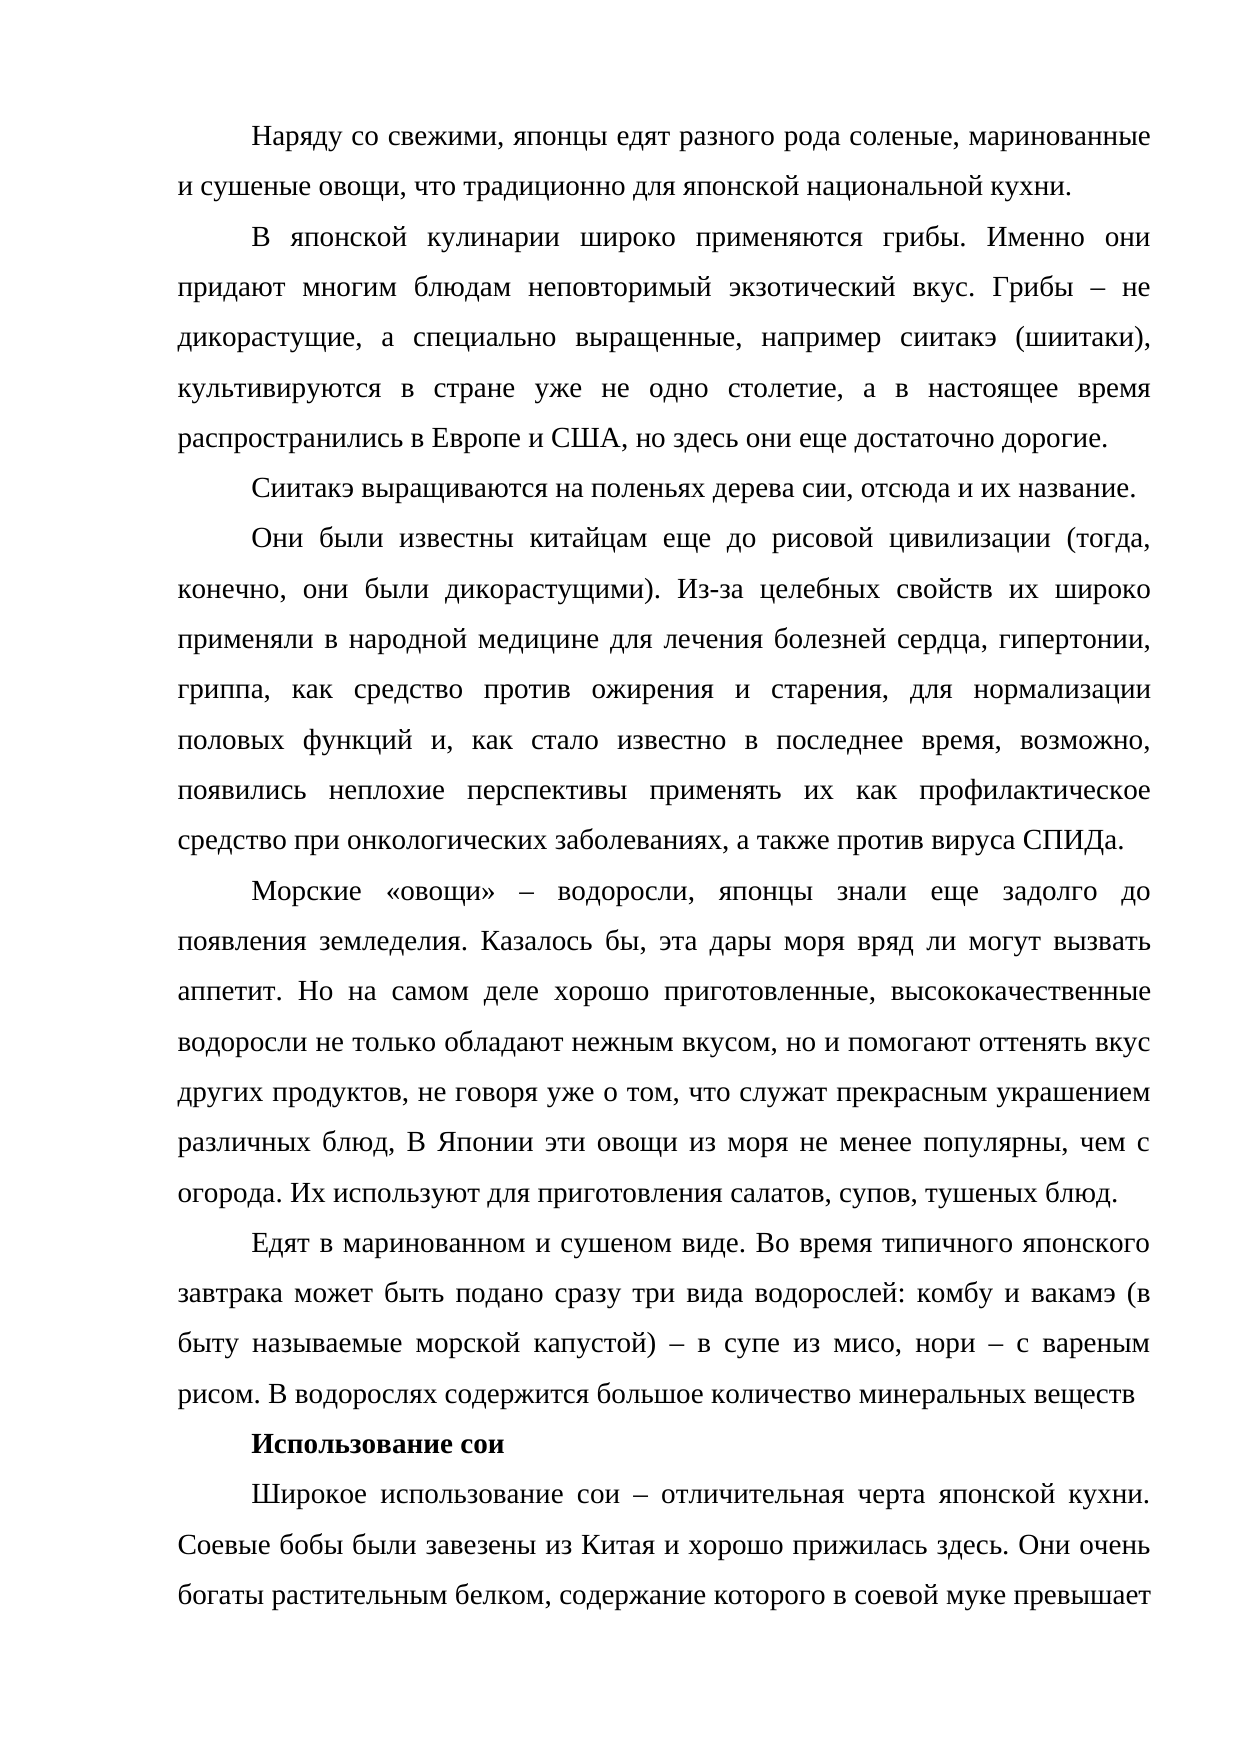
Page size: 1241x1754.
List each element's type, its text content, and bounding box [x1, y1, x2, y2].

text Использование сои [177, 1426, 1152, 1460]
text Морские «овощи» – водоросли, японцы знали еще задолго до появления земледелия. Казалось бы, эта дары моря вряд ли могут вызвать аппетит. Но на самом деле хорошо приготовленные, высококачественные водоросли не только обладают нежным вкусом, но и помогают оттенять вкус других продуктов, не говоря уже о том, что служат прекрасным украшением различных блюд, В Японии эти овощи из моря не менее популярны, чем с огорода. Их используют для приготовления салатов, супов, тушеных блюд. [177, 873, 1152, 1208]
text Наряду со свежими, японцы едят разного рода соленые, маринованные и сушеные овощи, что традиционно для японской национальной кухни. [177, 118, 1152, 202]
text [177, 1477, 1152, 1611]
text Сиитакэ выращиваются на поленьях дерева сии, отсюда и их название. [177, 470, 1152, 504]
text Они были известны китайцам еще до рисовой цивилизации (тогда, конечно, они были дикорастущими). Из-за целебных свойств их широко применяли в народной медицине для лечения болезней сердца, гипертонии, гриппа, как средство против ожирения и старения, для нормализации половых функций и, как стало известно в последнее время, возможно, появились неплохие перспективы применять их как профилактическое средство при онкологических заболеваниях, а также против вируса СПИДа. [177, 521, 1152, 856]
text Едят в маринованном и сушеном виде. Во время типичного японского завтрака может быть подано сразу три вида водорослей: комбу и вакамэ (в быту называемые морской капустой) – в супе из мисо, нори – с вареным рисом. В водорослях содержится большое количество минеральных веществ [177, 1225, 1152, 1409]
text В японской кулинарии широко применяются грибы. Именно они придают многим блюдам неповторимый экзотический вкус. Грибы – не дикорастущие, а специально выращенные, например сиитакэ (шиитаки), культивируются в стране уже не одно столетие, а в настоящее время распространились в Европе и США, но здесь они еще достаточно дорогие. [177, 219, 1152, 453]
